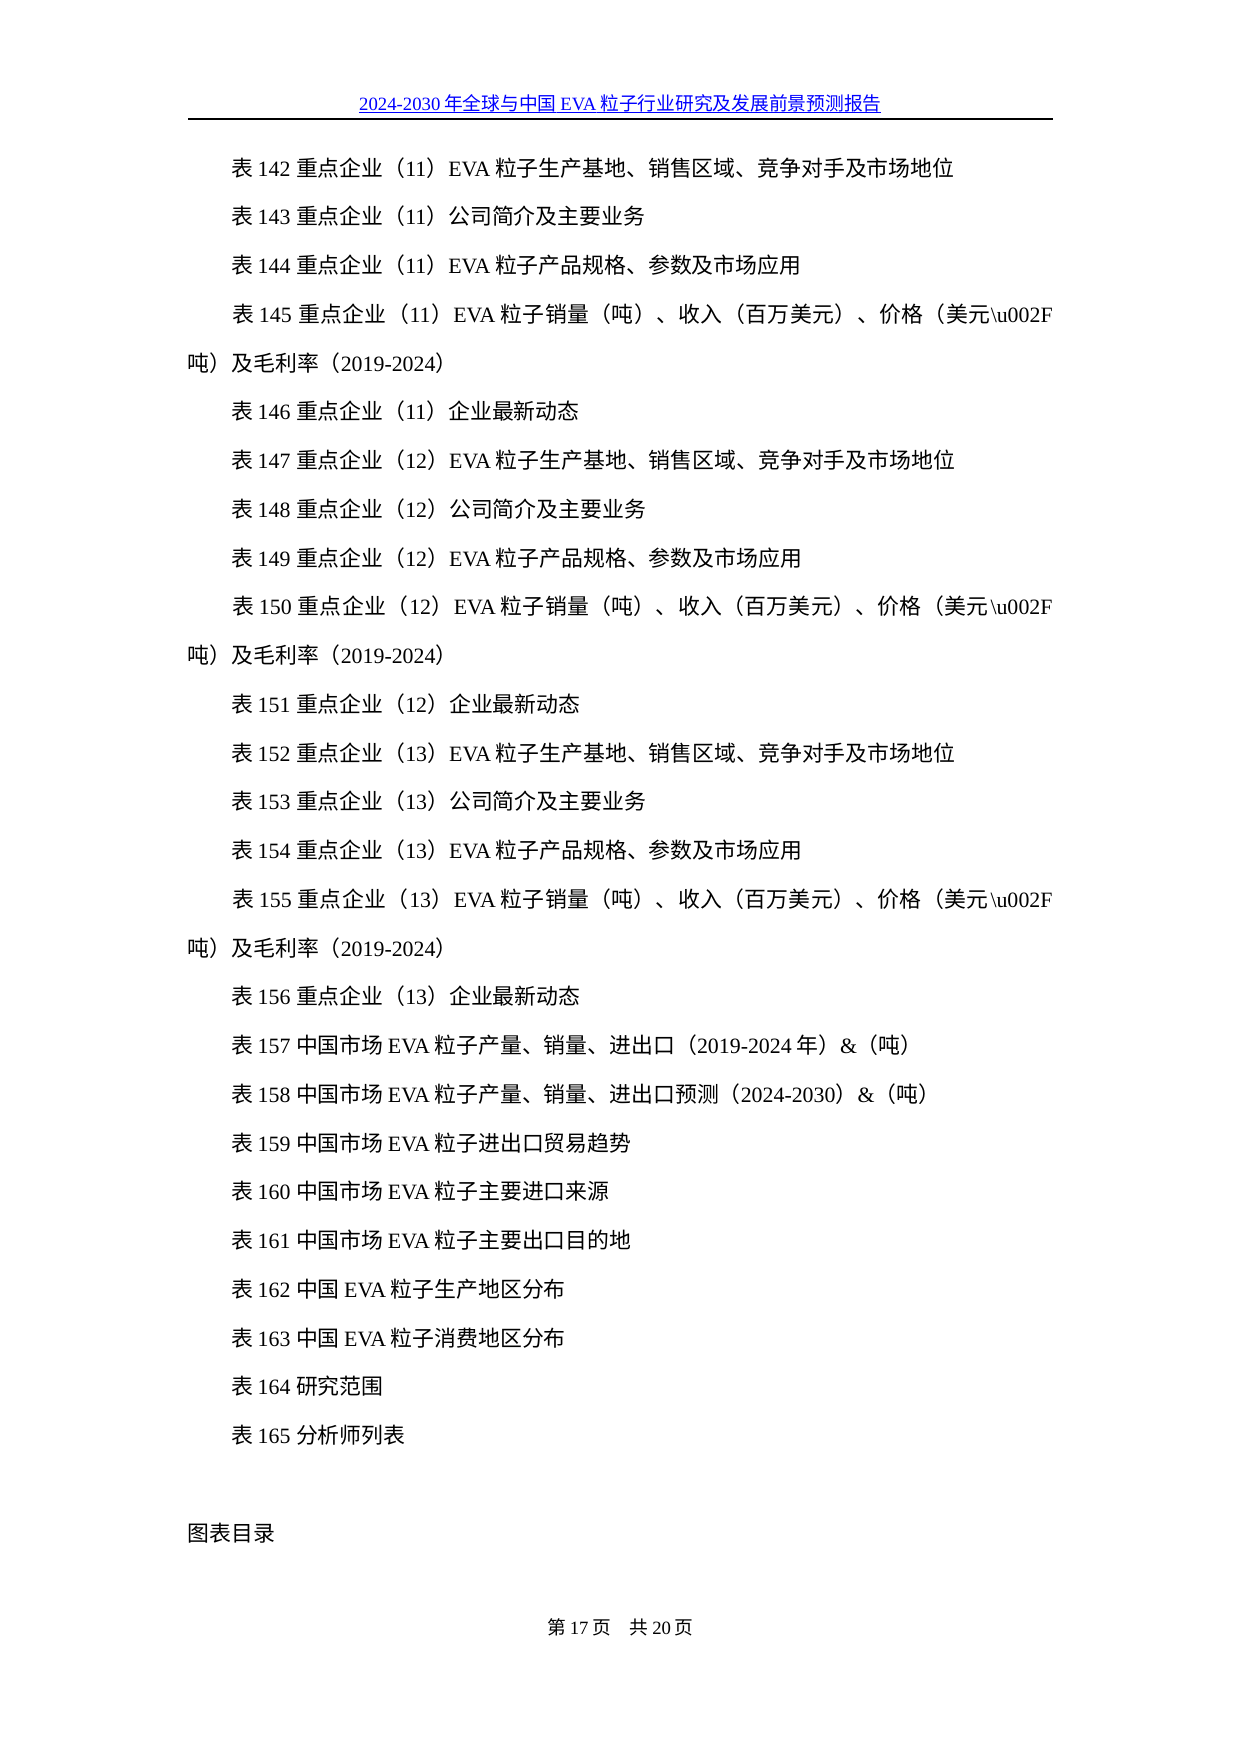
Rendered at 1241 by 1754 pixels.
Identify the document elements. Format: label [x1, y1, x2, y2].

text [187, 150, 1053, 1548]
